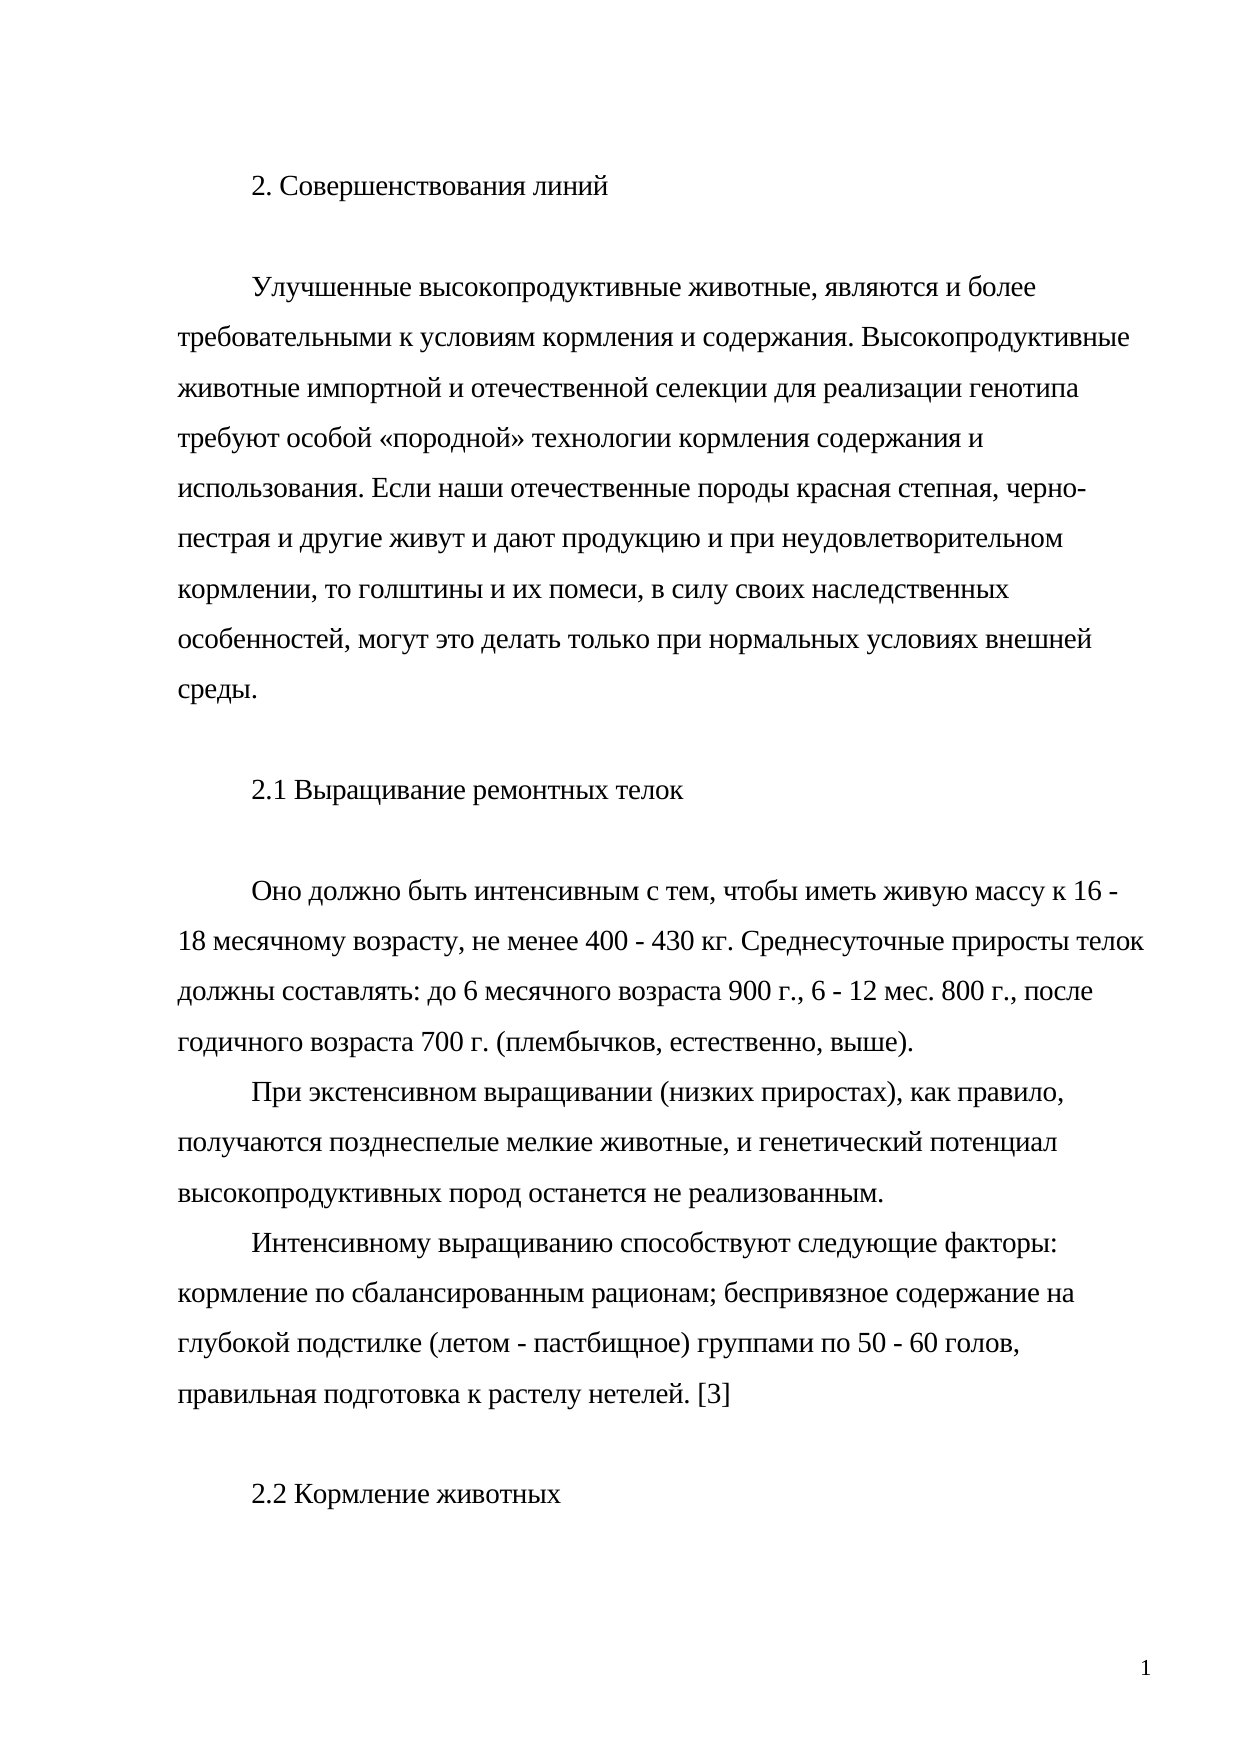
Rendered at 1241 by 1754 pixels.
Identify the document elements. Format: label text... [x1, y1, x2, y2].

text 2.2 Кормление животных [177, 1477, 1152, 1510]
text При экстенсивном выращивании (низких приростах), как правило, получаются позднеспелые мелкие животные, и генетический потенциал высокопродуктивных пород останется не реализованным. [177, 1074, 1152, 1208]
text Интенсивному выращиванию способствуют следующие факторы: кормление по сбалансированным рационам; беспривязное содержание на глубокой подстилке (летом - пастбищное) группами по 50 - 60 голов, правильная подготовка к растелу нетелей. [3] [177, 1225, 1152, 1409]
text 2.1 Выращивание ремонтных телок [177, 772, 1152, 806]
text Улучшенные высокопродуктивные животные, являются и более требовательными к условиям кормления и содержания. Высокопродуктивные животные импортной и отечественной селекции для реализации генотипа требуют особой «породной» технологии кормления содержания и использования. Если наши отечественные породы красная степная, черно-пестрая и другие живут и дают продукцию и при неудовлетворительном кормлении, то голштины и их помеси, в силу своих наследственных особенностей, могут это делать только при нормальных условиях внешней среды. [177, 269, 1152, 705]
text Оно должно быть интенсивным с тем, чтобы иметь живую массу к 16 - 18 месячному возрасту, не менее 400 - 430 кг. Среднесуточные приросты телок должны составлять: до 6 месячного возраста 900 г., 6 - 12 мес. 800 г., после годичного возраста 700 г. (плембычков, естественно, выше). [177, 873, 1152, 1057]
text 2. Совершенствования линий [177, 168, 1152, 202]
